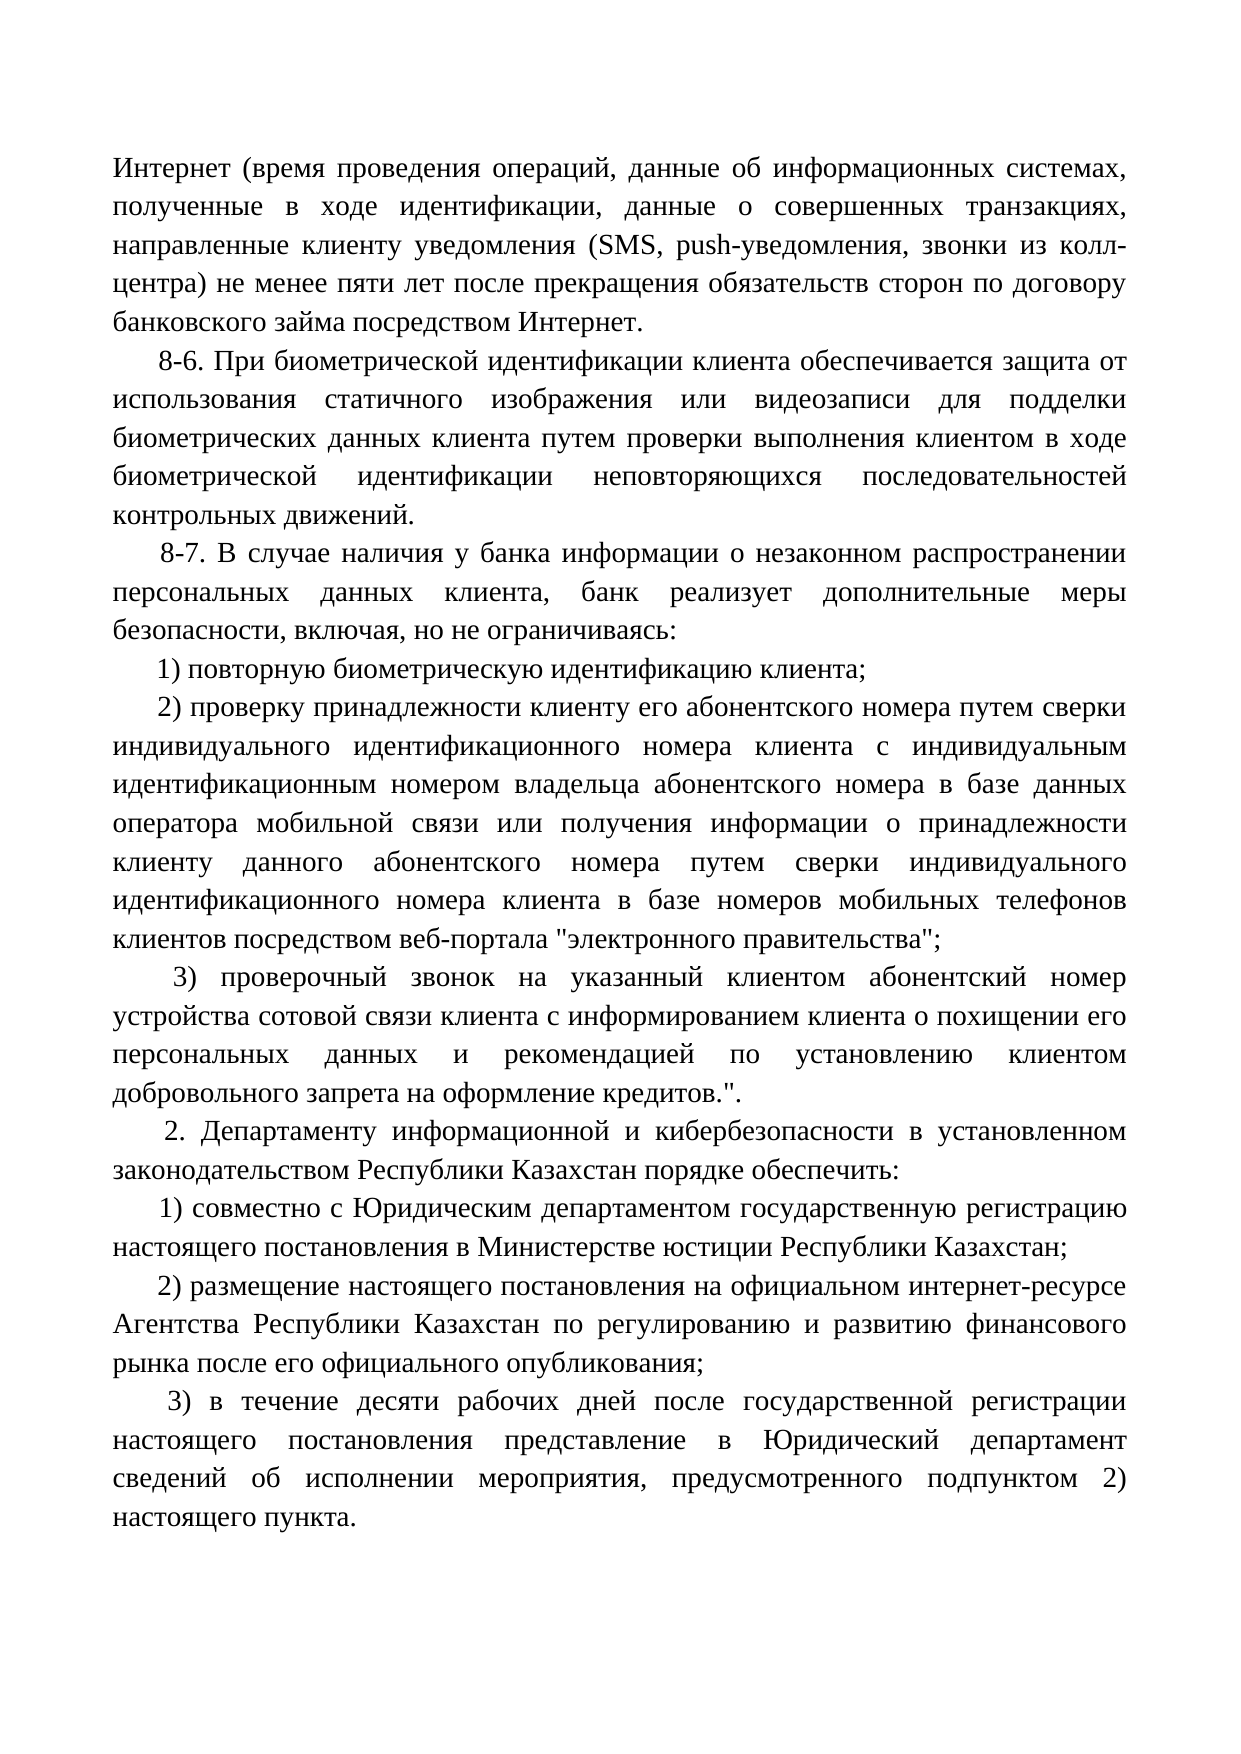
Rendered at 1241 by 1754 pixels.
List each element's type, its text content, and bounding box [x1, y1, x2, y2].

text 8-6. При биометрической идентификации клиента обеспечивается защита от использования статичного изображения или видеозаписи для подделки биометрических данных клиента путем проверки выполнения клиентом в ходе биометрической идентификации неповторяющихся последовательностей контрольных движений. [112, 343, 1128, 530]
text 2) проверку принадлежности клиенту его абонентского номера путем сверки индивидуального идентификационного номера клиента с индивидуальным идентификационным номером владельца абонентского номера в базе данных оператора мобильной связи или получения информации о принадлежности клиенту данного абонентского номера путем сверки индивидуального идентификационного номера клиента в базе номеров мобильных телефонов клиентов посредством веб-портала "электронного правительства"; [112, 689, 1128, 954]
text 1) повторную биометрическую идентификацию клиента; [112, 651, 1128, 684]
text 1) совместно с Юридическим департаментом государственную регистрацию настоящего постановления в Министерстве юстиции Республики Казахстан; [112, 1191, 1128, 1263]
text 3) в течение десяти рабочих дней после государственной регистрации настоящего постановления представление в Юридический департамент сведений об исполнении мероприятия, предусмотренного подпунктом 2) настоящего пункта. [112, 1383, 1128, 1532]
text 3) проверочный звонок на указанный клиентом абонентский номер устройства сотовой связи клиента с информированием клиента о похищении его персональных данных и рекомендацией по установлению клиентом добровольного запрета на оформление кредитов.". [112, 959, 1128, 1108]
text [112, 150, 1128, 338]
text 8-7. В случае наличия у банка информации о незаконном распространении персональных данных клиента, банк реализует дополнительные меры безопасности, включая, но не ограничиваясь: [112, 535, 1128, 646]
text 2) размещение настоящего постановления на официальном интернет-ресурсе Агентства Республики Казахстан по регулированию и развитию финансового рынка после его официального опубликования; [112, 1268, 1128, 1378]
text 2. Департаменту информационной и кибербезопасности в установленном законодательством Республики Казахстан порядке обеспечить: [112, 1113, 1128, 1186]
